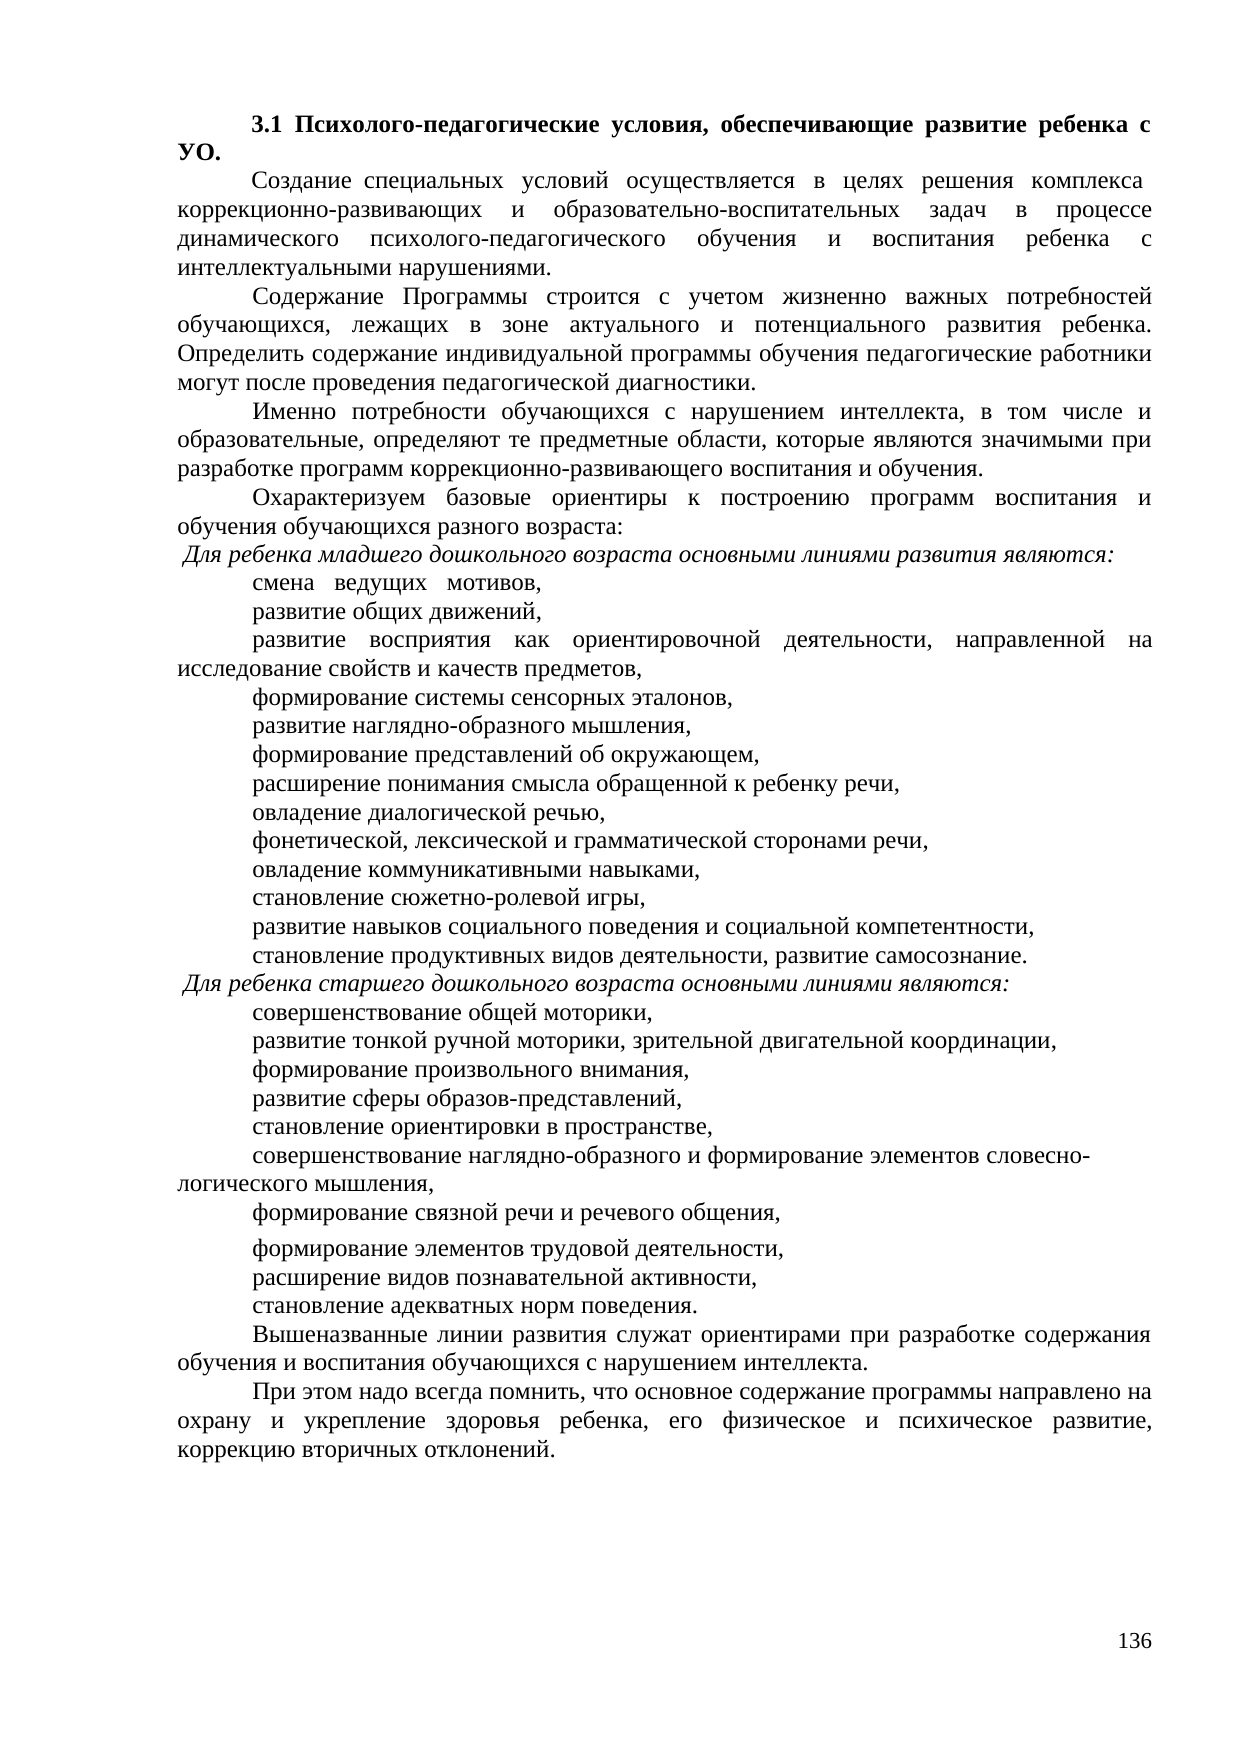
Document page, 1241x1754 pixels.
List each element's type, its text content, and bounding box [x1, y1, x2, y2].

text формирование связной речи и речевого общения, [252, 1197, 1207, 1226]
text фонетической, лексической и грамматической сторонами речи, овладение коммуникативными навыками, [252, 826, 931, 883]
text Создание специальных условий осуществляется в целях решения комплекса [251, 166, 1207, 194]
text Для ребенка младшего дошкольного возраста основными линиями развития являются: [183, 539, 1207, 568]
text формирование элементов трудовой деятельности, расширение видов познавательной активности, становление адекватных норм поведения. [252, 1233, 786, 1319]
text Вышеназванные линии развития служат ориентирами при разработке содержания обучения и воспитания обучающихся с нарушением интеллекта. [177, 1319, 1152, 1376]
text совершенствование наглядно-образного и формирование элементов словесно- логического мышления, [177, 1141, 1152, 1197]
text Для ребенка старшего дошкольного возраста основными линиями являются: [183, 969, 1207, 997]
text развитие навыков социального поведения и социальной компетентности, становление продуктивных видов деятельности, развитие самосознание. [252, 911, 1036, 969]
text Охарактеризуем базовые ориентиры к построению программ воспитания и обучения обучающихся разного возраста: [177, 482, 1152, 539]
text При этом надо всегда помнить, что основное содержание программы направлено на охрану и укрепление здоровья ребенка, его физическое и психическое развитие, коррекцию вторичных отклонений. [177, 1376, 1153, 1463]
text Именно потребности обучающихся с нарушением интеллекта, в том числе и образовательные, определяют те предметные области, которые являются значимыми при разработке программ коррекционно-развивающего воспитания и обучения. [177, 396, 1152, 482]
text формирование системы сенсорных эталонов, развитие наглядно-образного мышления, формирование представлений об окружающем, [252, 682, 786, 768]
text Содержание Программы строится с учетом жизненно важных потребностей обучающихся, лежащих в зоне актуального и потенциального развития ребенка. Определить содержание индивидуальной программы обучения педагогические работники могут после проведения педагогической диагностики. [177, 281, 1152, 396]
text смена ведущих мотивов, развитие общих движений, [252, 568, 542, 624]
text коррекционно-развивающих и образовательно-воспитательных задач в процессе динамического психолого-педагогического обучения и воспитания ребенка с интеллектуальными нарушениями. [177, 194, 1152, 281]
text становление сюжетно-ролевой игры, [252, 883, 1207, 911]
text развитие восприятия как ориентировочной деятельности, направленной на исследование свойств и качеств предметов, [177, 625, 1152, 681]
subtitle Психолого-педагогические условия, обеспечивающие развитие ребенка с [251, 109, 1207, 137]
text развитие тонкой ручной моторики, зрительной двигательной координации, формирование произвольного внимания, [252, 1026, 1152, 1082]
text совершенствование общей моторики, [252, 997, 1207, 1026]
text УО. [177, 137, 1207, 166]
text развитие сферы образов-представлений, становление ориентировки в пространстве, [252, 1083, 748, 1140]
text расширение понимания смысла обращенной к ребенку речи, овладение диалогической речью, [252, 768, 946, 826]
